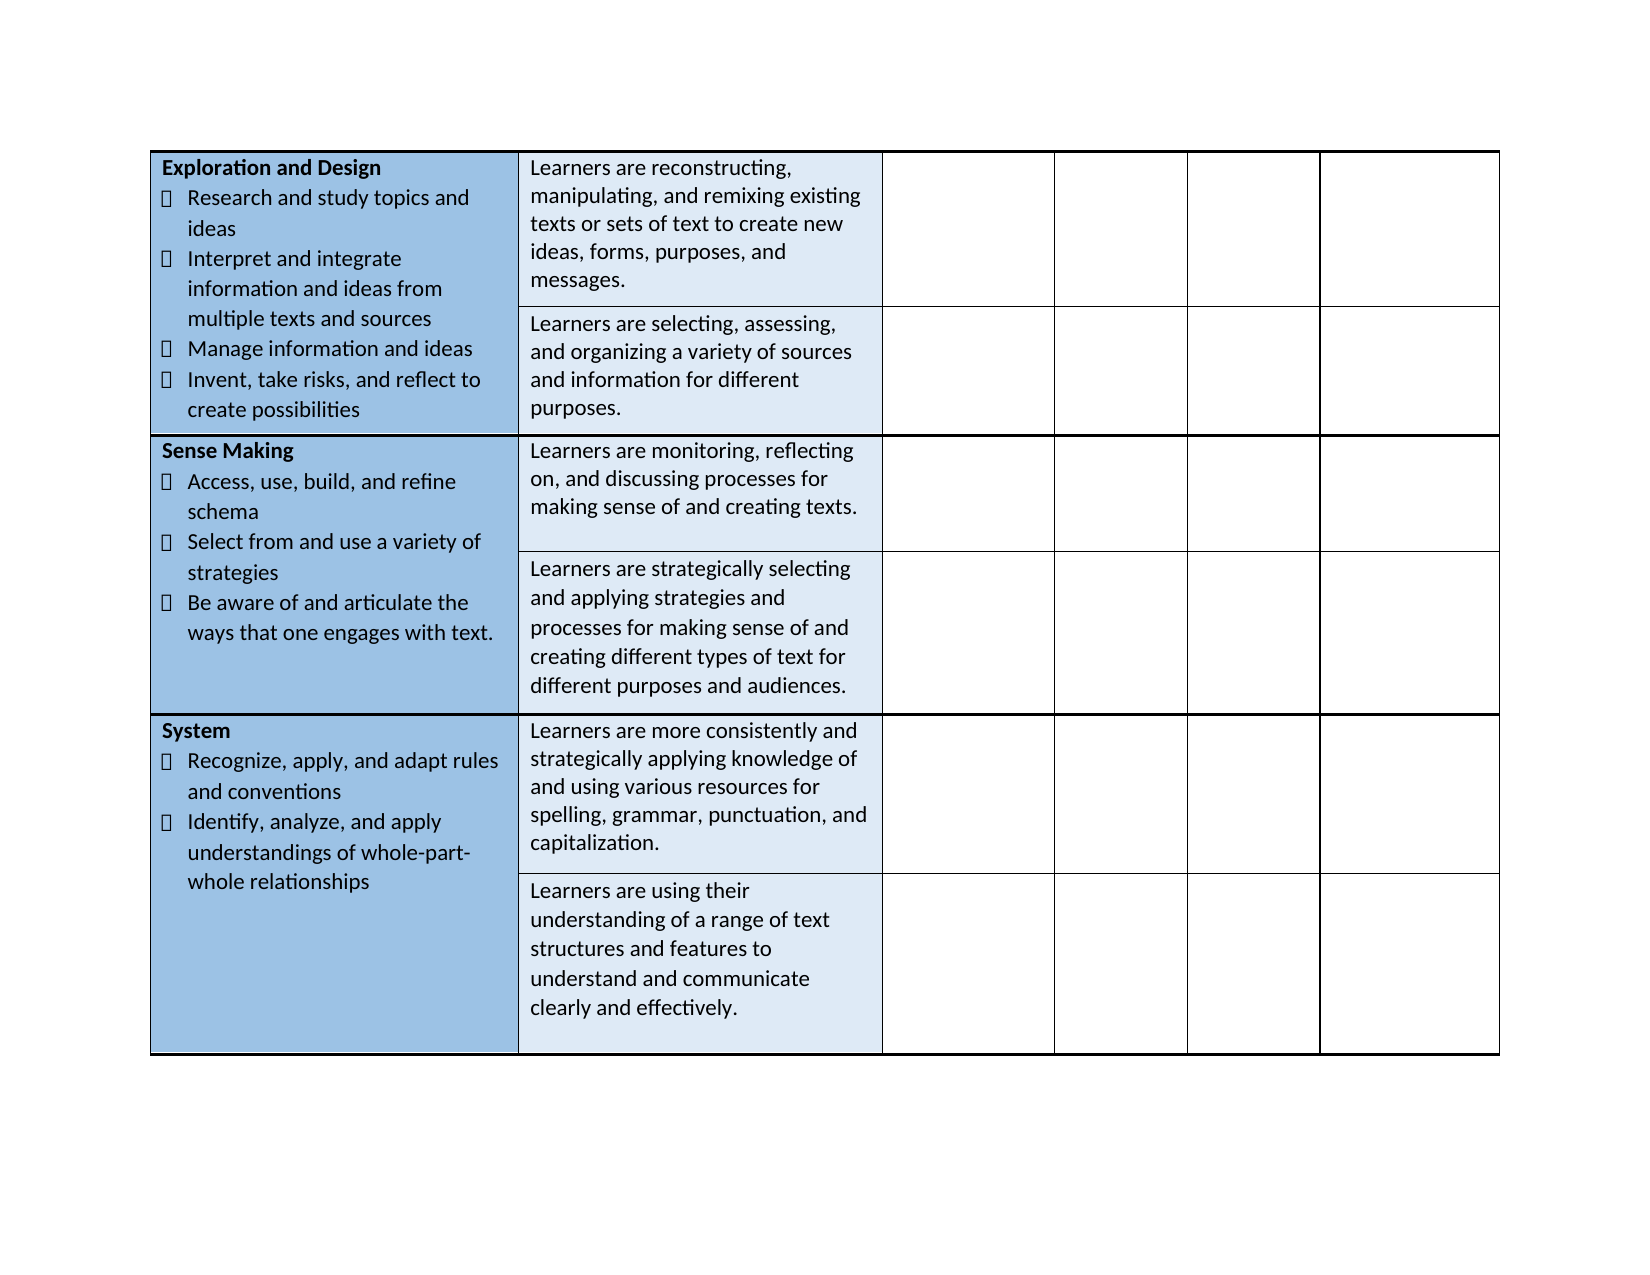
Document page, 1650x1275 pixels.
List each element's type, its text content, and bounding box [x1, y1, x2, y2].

table_cell Sense Making Access, use, build, and refine schema Select from and use a variety of strategies Be aware of and articulate the ways that one engages with text. [151, 437, 518, 713]
table_cell [883, 437, 1054, 551]
table_cell [1321, 716, 1499, 873]
table_cell [883, 716, 1054, 873]
table_cell [1055, 874, 1187, 1052]
table_cell [1188, 552, 1319, 713]
table_cell [1055, 552, 1187, 713]
table_cell [1055, 437, 1187, 551]
table_cell [1188, 716, 1319, 873]
table_cell [883, 307, 1054, 433]
table_cell System Recognize, apply, and adapt rules and conventions Identify, analyze, and apply understandings of whole-part-whole relationships [151, 716, 518, 1052]
table_cell Learners are using their understanding of a range of text structures and features to understand and communicate clearly and effectively. [519, 874, 882, 1052]
table_cell Learners are strategically selecting and applying strategies and processes for making sense of and creating different types of text for different purposes and audiences. [519, 552, 882, 713]
table_cell Learners are more consistently and strategically applying knowledge of and using various resources for spelling, grammar, punctuation, and capitalization. [519, 716, 882, 873]
table_cell [1321, 874, 1499, 1052]
table_cell [1188, 153, 1319, 306]
table_cell [1321, 153, 1499, 306]
table_cell [883, 153, 1054, 306]
table_cell [1188, 437, 1319, 551]
table_cell [1321, 437, 1499, 551]
table_cell Learners are reconstructing, manipulating, and remixing existing texts or sets of text to create new ideas, forms, purposes, and messages. [519, 153, 882, 306]
table_cell Learners are monitoring, reflecting on, and discussing processes for making sense of and creating texts. [519, 437, 882, 551]
table_cell [1188, 874, 1319, 1052]
table_cell [1321, 307, 1499, 433]
table_cell [1188, 307, 1319, 433]
table_cell [1055, 716, 1187, 873]
table_cell [1055, 307, 1187, 433]
table_cell [883, 874, 1054, 1052]
table_cell Exploration and Design Research and study topics and ideas Interpret and integrate information and ideas from multiple texts and sources Manage information and ideas Invent, take risks, and reflect to create possibilities [151, 153, 518, 433]
table_cell [1321, 552, 1499, 713]
table_cell [883, 552, 1054, 713]
table_cell [1055, 153, 1187, 306]
table_cell Learners are selecting, assessing, and organizing a variety of sources and information for different purposes. [519, 307, 882, 433]
